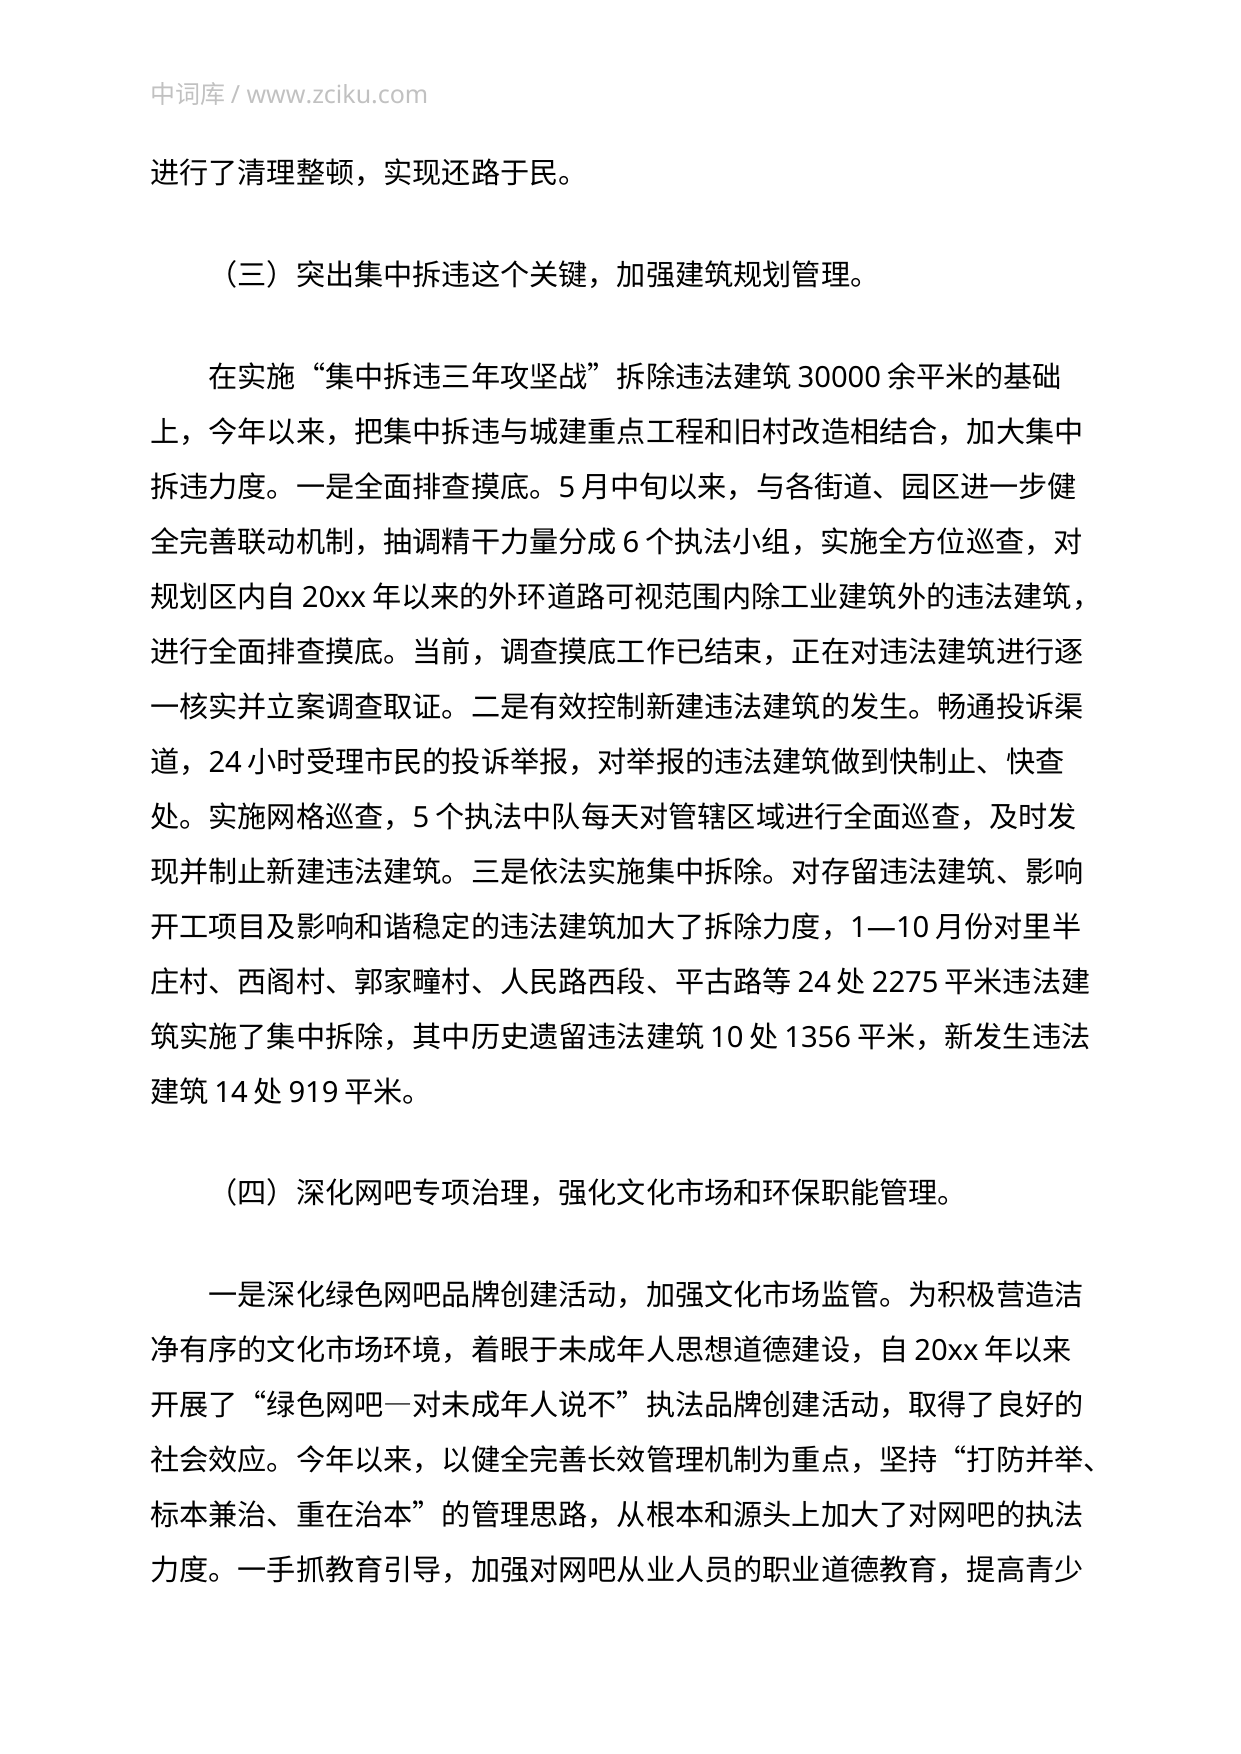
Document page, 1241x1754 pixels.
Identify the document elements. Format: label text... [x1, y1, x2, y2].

text （三）突出集中拆违这个关键，加强建筑规划管理。 [150, 252, 1090, 294]
text （四）深化网吧专项治理，强化文化市场和环保职能管理。 [150, 1170, 1090, 1212]
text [150, 150, 1090, 192]
text 在实施“集中拆违三年攻坚战”拆除违法建筑30000余平米的基础上，今年以来，把集中拆违与城建重点工程和旧村改造相结合，加大集中拆违力度。一是全面排查摸底。5月中旬以来，与各街道、园区进一步健全完善联动机制，抽调精干力量分成6个执法小组，实施全方位巡查，对规划区内自20xx年以来的外环道路可视范围内除工业建筑外的违法建筑，进行全面排查摸底。当前，调查摸底工作已结束，正在对违法建筑进行逐一核实并立案调查取证。二是有效控制新建违法建筑的发生。畅通投诉渠道，24小时受理市民的投诉举报，对举报的违法建筑做到快制止、快查处。实施网格巡查，5个执法中队每天对管辖区域进行全面巡查，及时发现并制止新建违法建筑。三是依法实施集中拆除。对存留违法建筑、影响开工项目及影响和谐稳定的违法建筑加大了拆除力度，1―10月份对里半庄村、西阁村、郭家疃村、人民路西段、平古路等24处2275平米违法建筑实施了集中拆除，其中历史遗留违法建筑10处1356平米，新发生违法建筑14处919平米。 [150, 353, 1090, 1111]
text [150, 1272, 1090, 1589]
